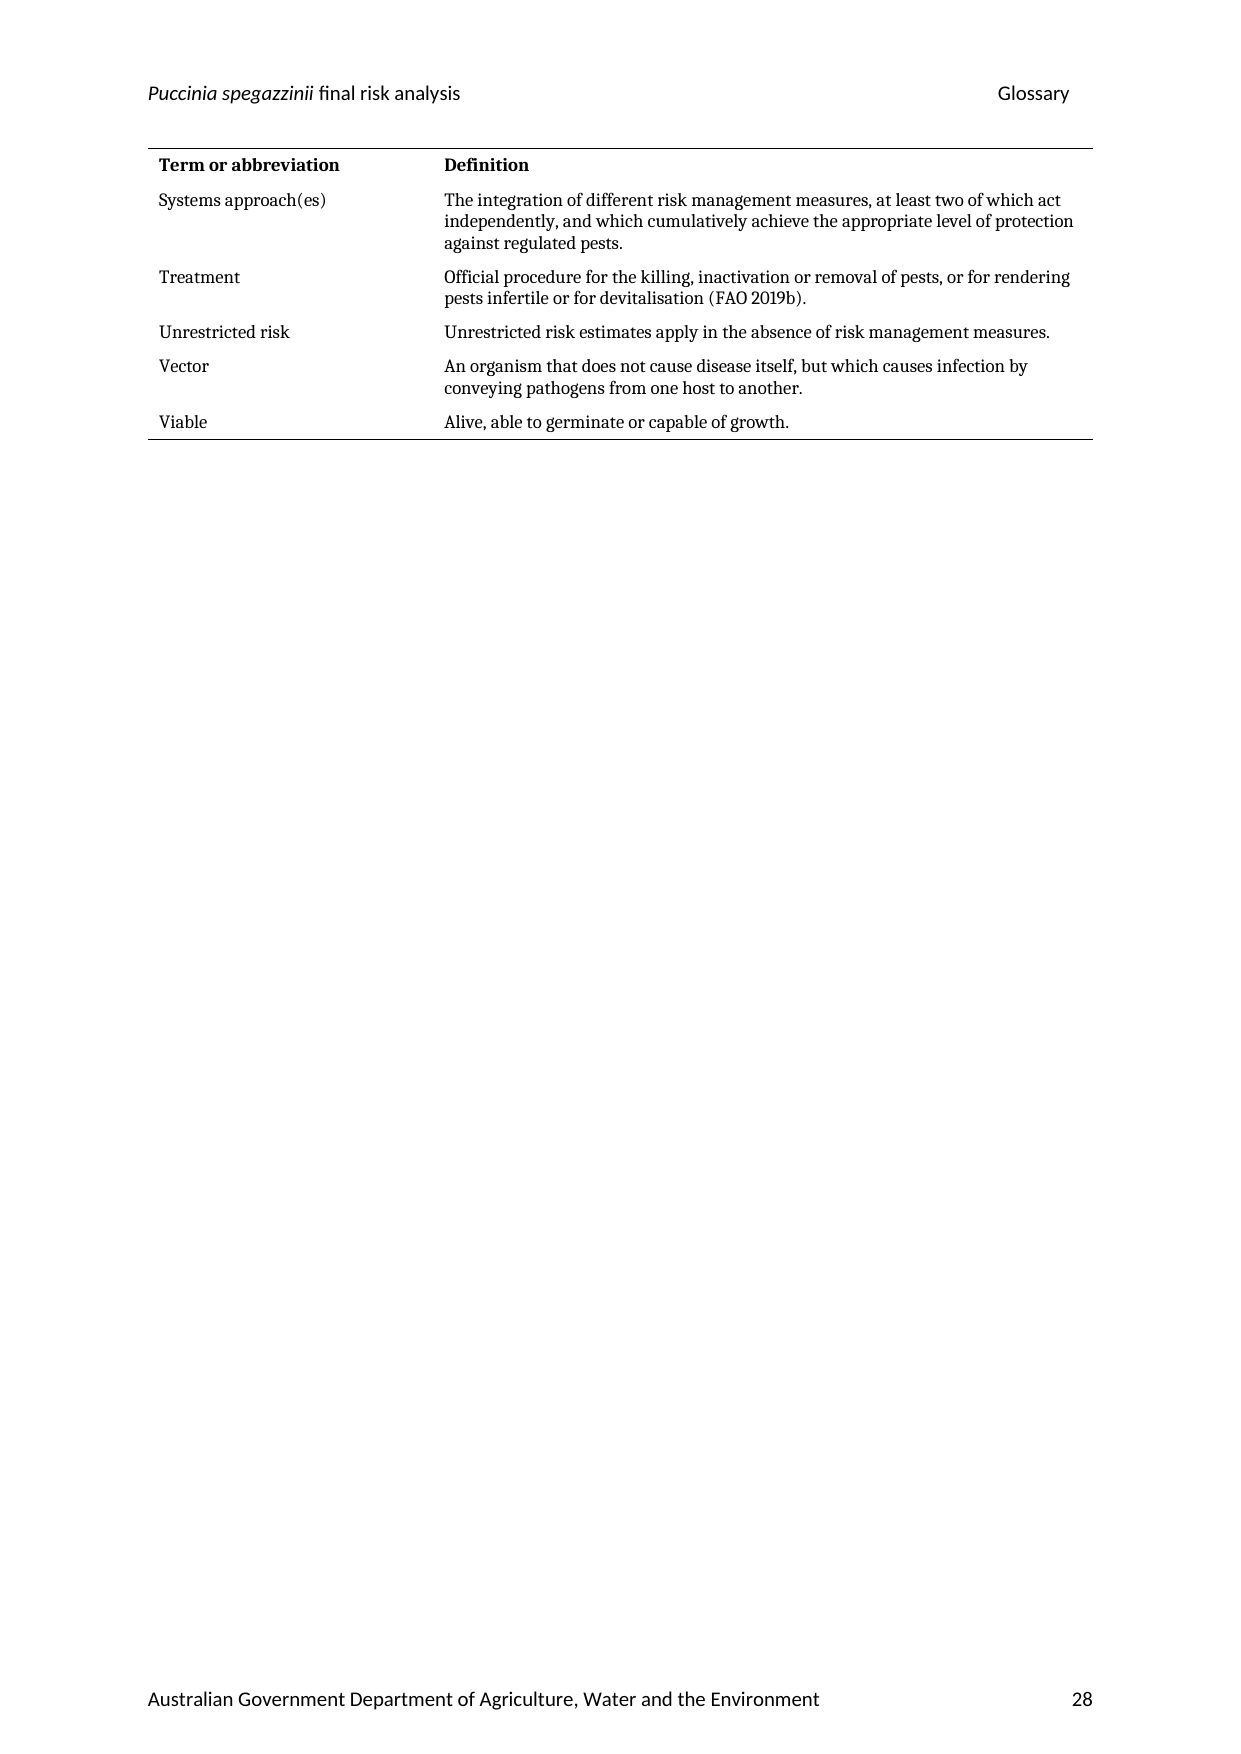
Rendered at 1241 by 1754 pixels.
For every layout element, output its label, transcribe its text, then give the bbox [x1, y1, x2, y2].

table_cell Unrestricted risk estimates apply in the absence of risk management measures. [433, 316, 1092, 350]
table_cell Alive, able to germinate or capable of growth. [433, 405, 1092, 439]
table_cell Systems approach(es) [148, 183, 433, 260]
table_cell Unrestricted risk [148, 316, 433, 350]
table_cell The integration of different risk management measures, at least two of which act independently, and which cumulatively achieve the appropriate level of protection against regulated pests. [433, 183, 1092, 260]
table_cell Treatment [148, 260, 433, 316]
table_header Term or abbreviation [148, 149, 433, 183]
table_cell Official procedure for the killing, inactivation or removal of pests, or for rendering pests infertile or for devitalisation (FAO 2019b). [433, 260, 1092, 316]
table_header Definition [433, 149, 1092, 183]
table_cell Vector [148, 350, 433, 405]
table_cell An organism that does not cause disease itself, but which causes infection by conveying pathogens from one host to another. [433, 350, 1092, 405]
table_cell Viable [148, 405, 433, 439]
